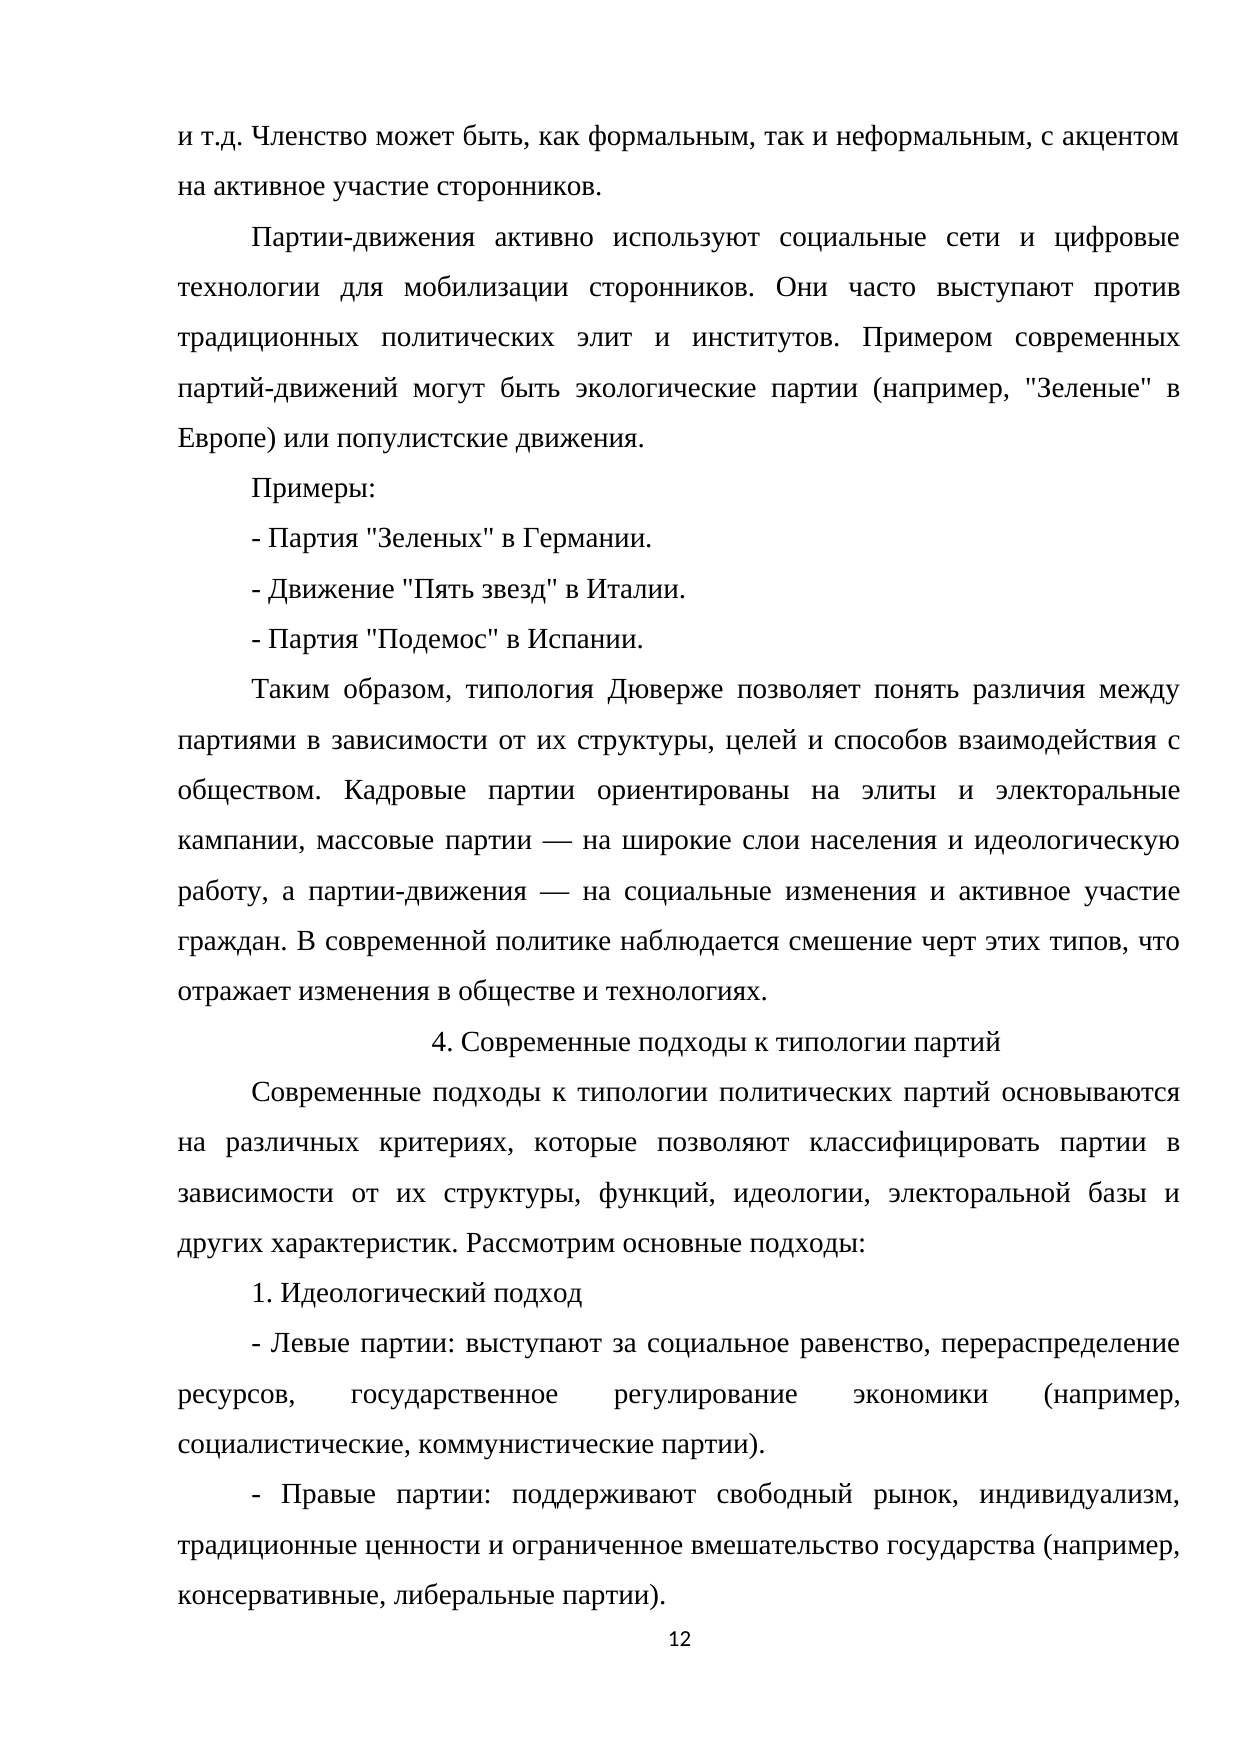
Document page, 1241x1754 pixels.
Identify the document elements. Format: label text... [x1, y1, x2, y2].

text - Партия "Подемос" в Испании. [177, 621, 1181, 655]
text - Правые партии: поддерживают свободный рынок, индивидуализм, традиционные ценности и ограниченное вмешательство государства (например, консервативные, либеральные партии). [177, 1477, 1181, 1611]
text Партии-движения активно используют социальные сети и цифровые технологии для мобилизации сторонников. Они часто выступают против традиционных политических элит и институтов. Примером современных партий-движений могут быть экологические партии (например, "Зеленые" в Европе) или популистские движения. [177, 219, 1181, 453]
text 4. Современные подходы к типологии партий [177, 1024, 1181, 1057]
text Примеры: [177, 470, 1181, 504]
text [177, 118, 1181, 202]
text - Партия "Зеленых" в Германии. [177, 521, 1181, 554]
text Таким образом, типология Дюверже позволяет понять различия между партиями в зависимости от их структуры, целей и способов взаимодействия с обществом. Кадровые партии ориентированы на элиты и электоральные кампании, массовые партии — на широкие слои населения и идеологическую работу, а партии-движения — на социальные изменения и активное участие граждан. В современной политике наблюдается смешение черт этих типов, что отражает изменения в обществе и технологиях. [177, 672, 1181, 1007]
text 1. Идеологический подход [177, 1275, 1181, 1309]
text - Движение "Пять звезд" в Италии. [177, 571, 1181, 604]
text Современные подходы к типологии политических партий основываются на различных критериях, которые позволяют классифицировать партии в зависимости от их структуры, функций, идеологии, электоральной базы и других характеристик. Рассмотрим основные подходы: [177, 1074, 1181, 1258]
text - Левые партии: выступают за социальное равенство, перераспределение ресурсов, государственное регулирование экономики (например, социалистические, коммунистические партии). [177, 1326, 1181, 1460]
